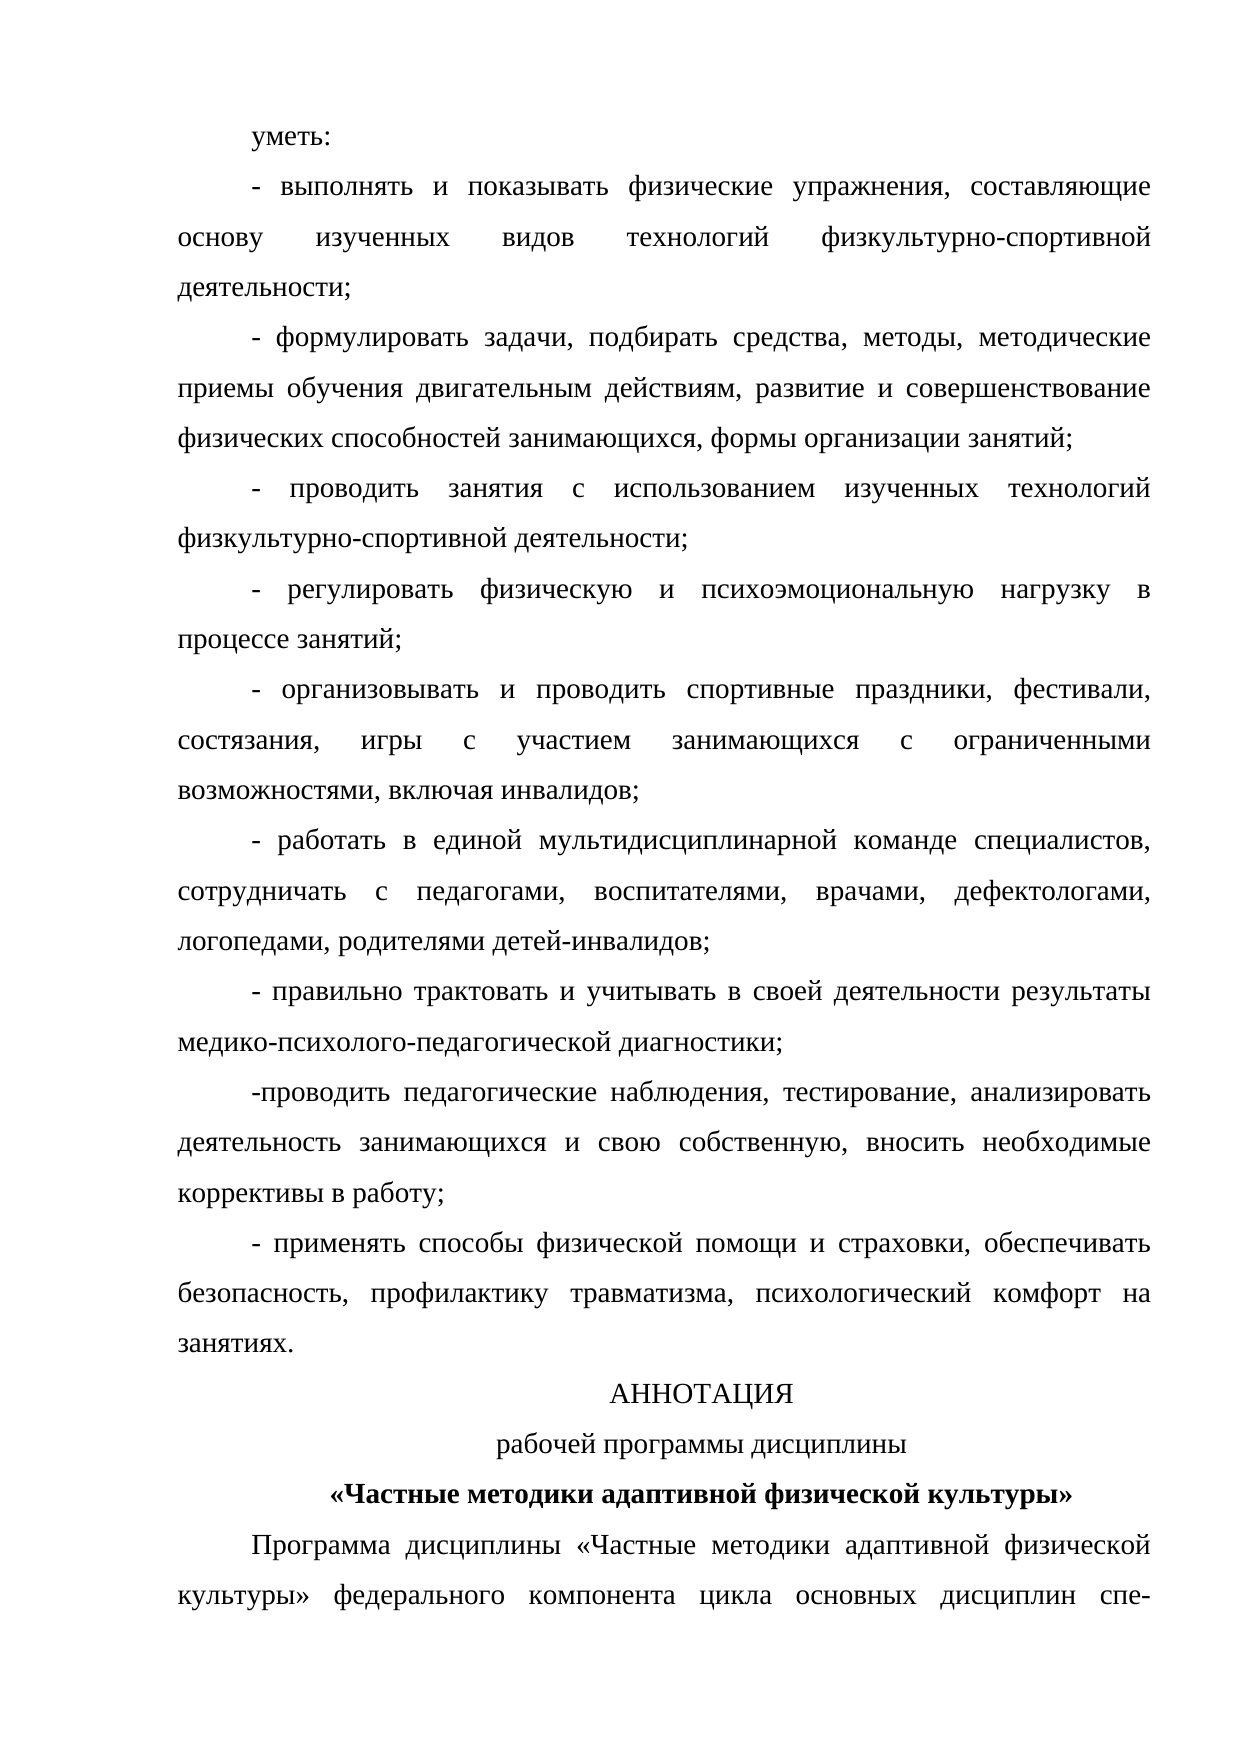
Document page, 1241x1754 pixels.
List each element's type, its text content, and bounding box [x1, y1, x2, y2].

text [177, 1527, 1152, 1611]
text уметь: [177, 118, 1152, 152]
text - выполнять и показывать физические упражнения, составляющие основу изученных видов технологий физкультурно-спортивной деятельности; [177, 168, 1152, 303]
text - проводить занятия с использованием изученных технологий физкультурно-спортивной деятельности; [177, 470, 1152, 554]
text -проводить педагогические наблюдения, тестирование, анализировать деятельность занимающихся и свою собственную, вносить необходимые коррективы в работу; [177, 1074, 1152, 1208]
text рабочей программы дисциплины [177, 1426, 1152, 1460]
text - работать в единой мультидисциплинарной команде специалистов, сотрудничать с педагогами, воспитателями, врачами, дефектологами, логопедами, родителями детей-инвалидов; [177, 822, 1152, 957]
text - формулировать задачи, подбирать средства, методы, методические приемы обучения двигательным действиям, развитие и совершенствование физических способностей занимающихся, формы организации занятий; [177, 319, 1152, 453]
text - применять способы физической помощи и страховки, обеспечивать безопасность, профилактику травматизма, психологический комфорт на занятиях. [177, 1225, 1152, 1359]
text - правильно трактовать и учитывать в своей деятельности результаты медико-психолого-педагогической диагностики; [177, 973, 1152, 1057]
text АННОТАЦИЯ [177, 1376, 1152, 1409]
text «Частные методики адаптивной физической культуры» [177, 1477, 1152, 1510]
text - регулировать физическую и психоэмоциональную нагрузку в процессе занятий; [177, 571, 1152, 655]
text - организовывать и проводить спортивные праздники, фестивали, состязания, игры с участием занимающихся с ограниченными возможностями, включая инвалидов; [177, 672, 1152, 806]
